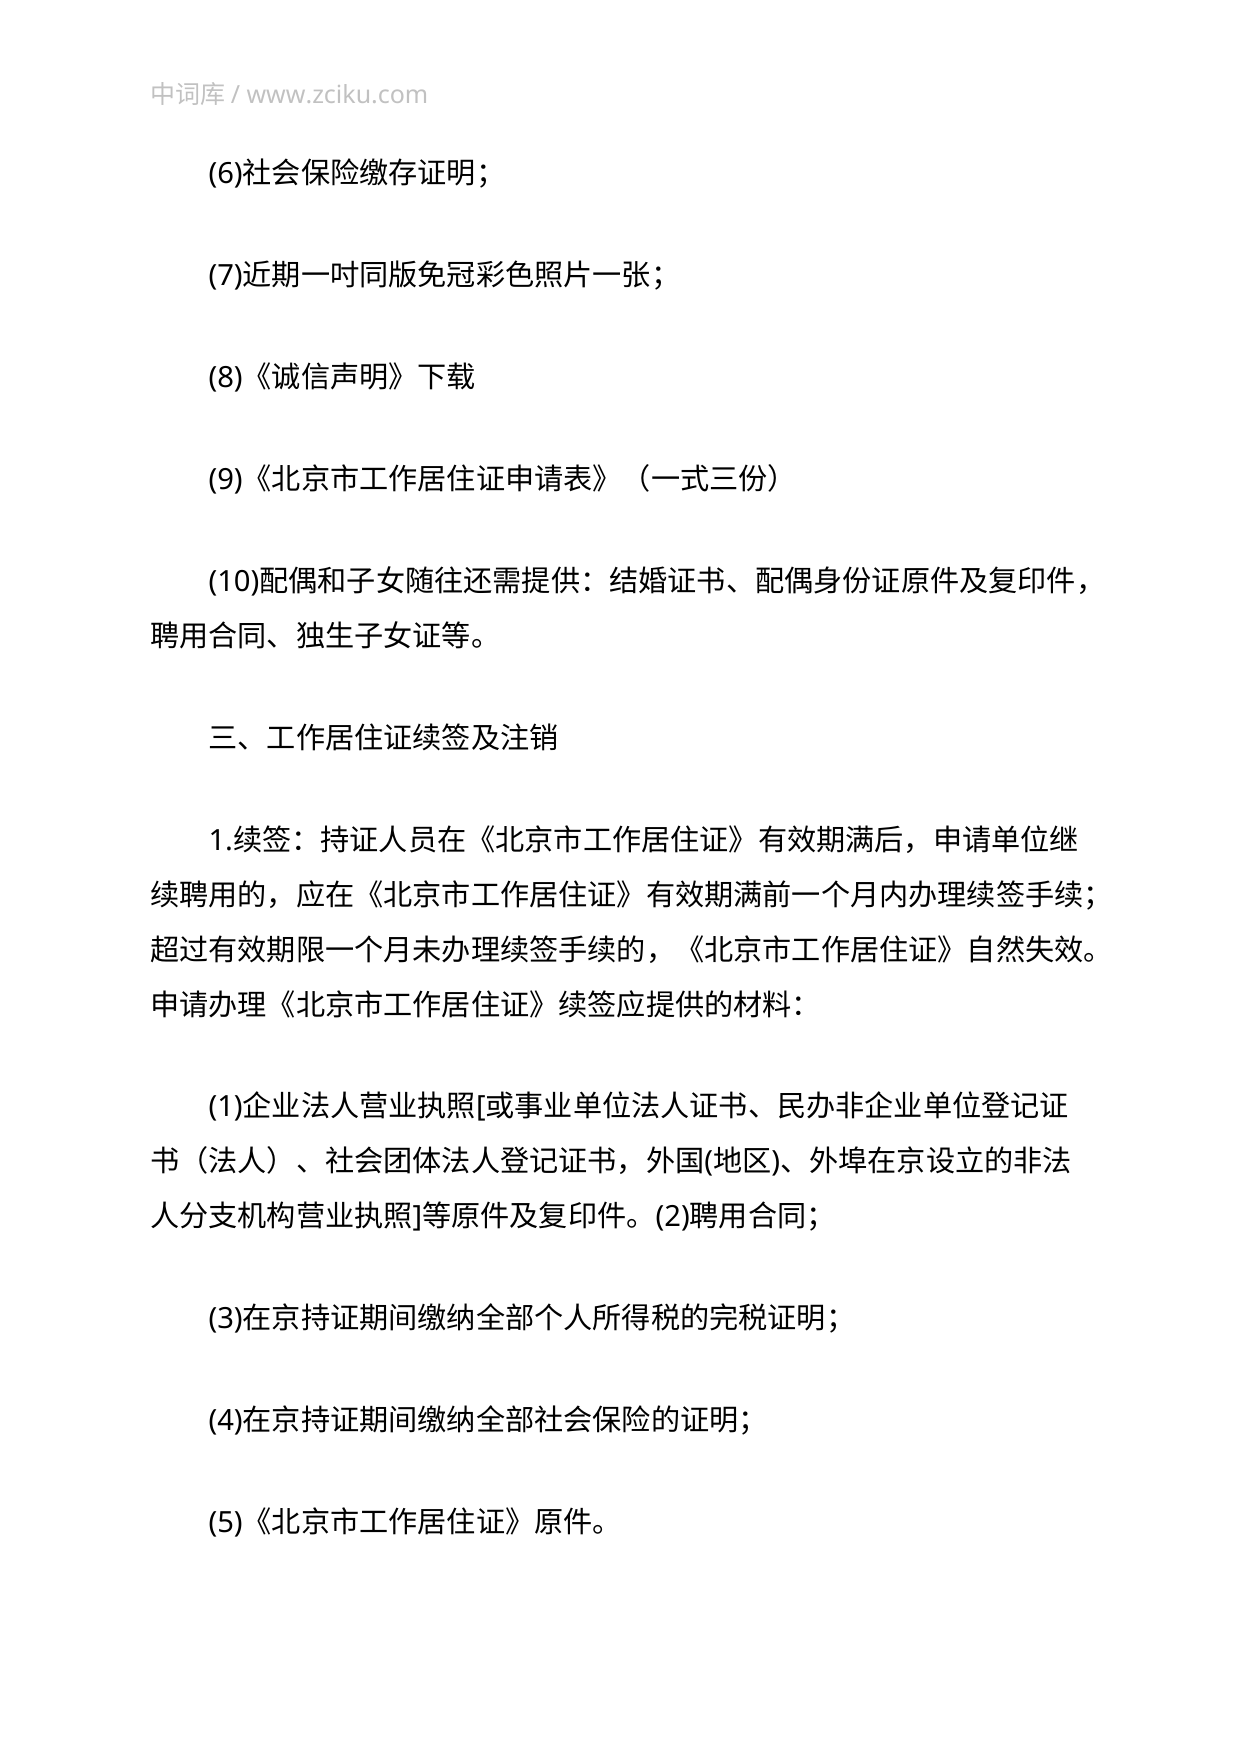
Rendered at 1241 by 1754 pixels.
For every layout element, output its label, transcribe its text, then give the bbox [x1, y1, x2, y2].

text (5)《北京市工作居住证》原件。 [150, 1499, 1090, 1541]
text (3)在京持证期间缴纳全部个人所得税的完税证明； [150, 1295, 1090, 1337]
text 1.续签：持证人员在《北京市工作居住证》有效期满后，申请单位继续聘用的，应在《北京市工作居住证》有效期满前一个月内办理续签手续；超过有效期限一个月未办理续签手续的，《北京市工作居住证》自然失效。申请办理《北京市工作居住证》续签应提供的材料： [150, 816, 1090, 1023]
text 三、工作居住证续签及注销 [150, 715, 1090, 757]
text (7)近期一吋同版免冠彩色照片一张； [150, 252, 1090, 294]
text (10)配偶和子女随往还需提供：结婚证书、配偶身份证原件及复印件，聘用合同、独生子女证等。 [150, 558, 1090, 655]
text (1)企业法人营业执照[或事业单位法人证书、民办非企业单位登记证书（法人）、社会团体法人登记证书，外国(地区)、外埠在京设立的非法人分支机构营业执照]等原件及复印件。(2)聘用合同； [150, 1083, 1090, 1235]
text (9)《北京市工作居住证申请表》（一式三份） [150, 456, 1090, 498]
text (4)在京持证期间缴纳全部社会保险的证明； [150, 1397, 1090, 1439]
text (6)社会保险缴存证明； [150, 150, 1090, 192]
text (8)《诚信声明》下载 [150, 354, 1090, 396]
